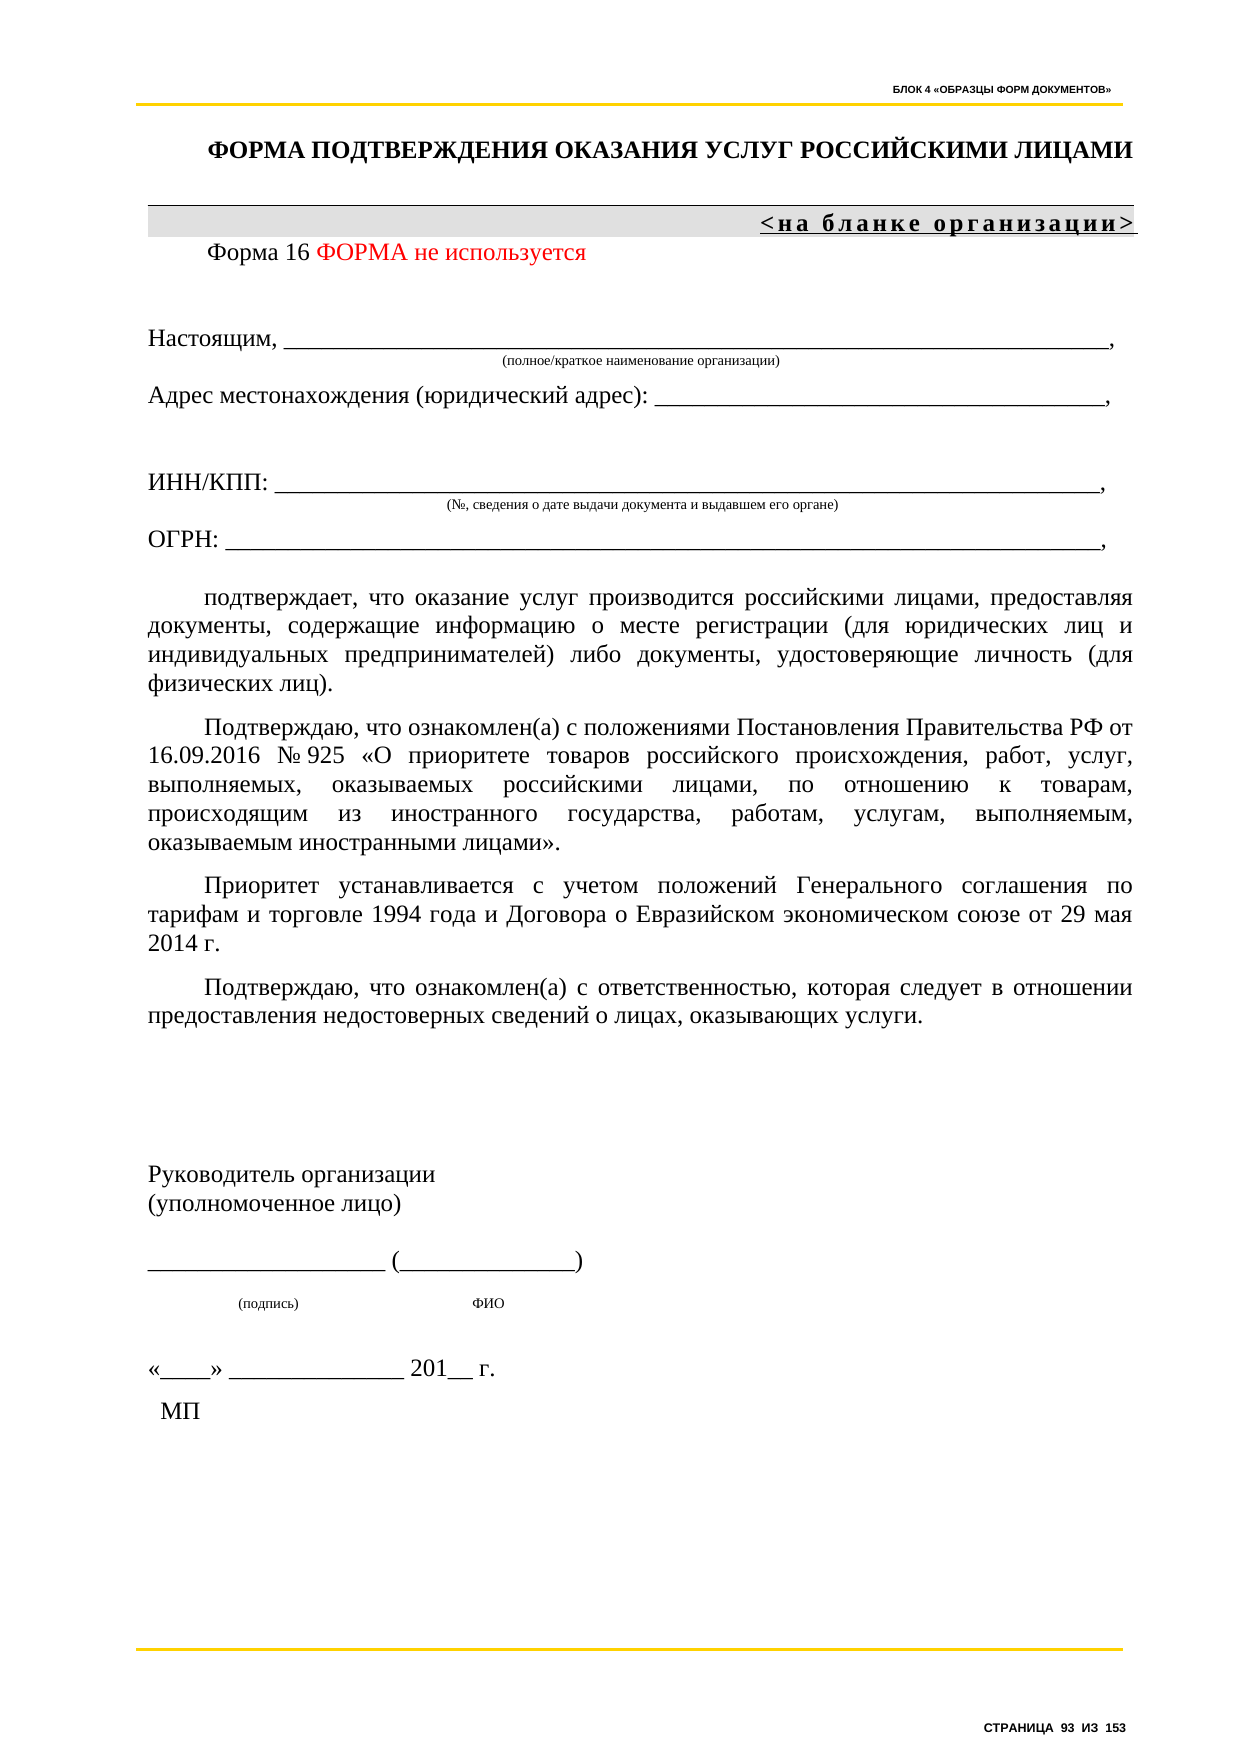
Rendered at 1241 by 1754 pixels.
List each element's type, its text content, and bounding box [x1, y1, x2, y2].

text ИНН/КПП: __________________________________________________________________, [148, 467, 1134, 496]
text <на бланке организации> [148, 206, 1134, 237]
text (№, сведения о дате выдачи документа и выдавшем его органе) [148, 496, 1134, 524]
text Руководитель организации [148, 1159, 603, 1188]
text ___________________ (______________) [148, 1246, 603, 1274]
text Подтверждаю, что ознакомлен(а) с положениями Постановления Правительства РФ от 16.09.2016 № 925 «О приоритете товаров российского происхождения, работ, услуг, выполняемых, оказываемых российскими лицами, по отношению к товарам, происходящим из иностранного государства, работам, услугам, выполняемым, оказываемым иностранными лицами». [148, 712, 1134, 856]
text Форма 16 ФОРМА не используется [148, 237, 1134, 266]
text ОГРН: ______________________________________________________________________, [148, 524, 1134, 553]
text Подтверждаю, что ознакомлен(а) с ответственностью, которая следует в отношении предоставления недостоверных сведений о лицах, оказывающих услуги. [148, 972, 1134, 1029]
text Форма подтверждения ОКАЗАНИЯ УСЛУГ РОССИЙСКИМИ ЛИЦАМИ [148, 135, 1134, 164]
text «____» ______________ 201__ г. [148, 1353, 603, 1381]
text (полное/краткое наименование организации) [148, 352, 1134, 381]
text Адрес местонахождения (юридический адрес): ____________________________________, [148, 381, 1134, 409]
text подтверждает, что оказание услуг производится российскими лицами, предоставляя документы, содержащие информацию о месте регистрации (для юридических лиц и индивидуальных предпринимателей) либо документы, удостоверяющие личность (для физических лиц). [148, 582, 1134, 697]
text Настоящим, __________________________________________________________________, [148, 323, 1134, 352]
text МП [148, 1396, 603, 1424]
text (уполномоченное лицо) [148, 1188, 603, 1217]
text (подпись) ФИО [148, 1295, 603, 1324]
text Приоритет устанавливается с учетом положений Генерального соглашения по тарифам и торговле 1994 года и Договора о Евразийском экономическом союзе от 29 мая 2014 г. [148, 871, 1134, 957]
